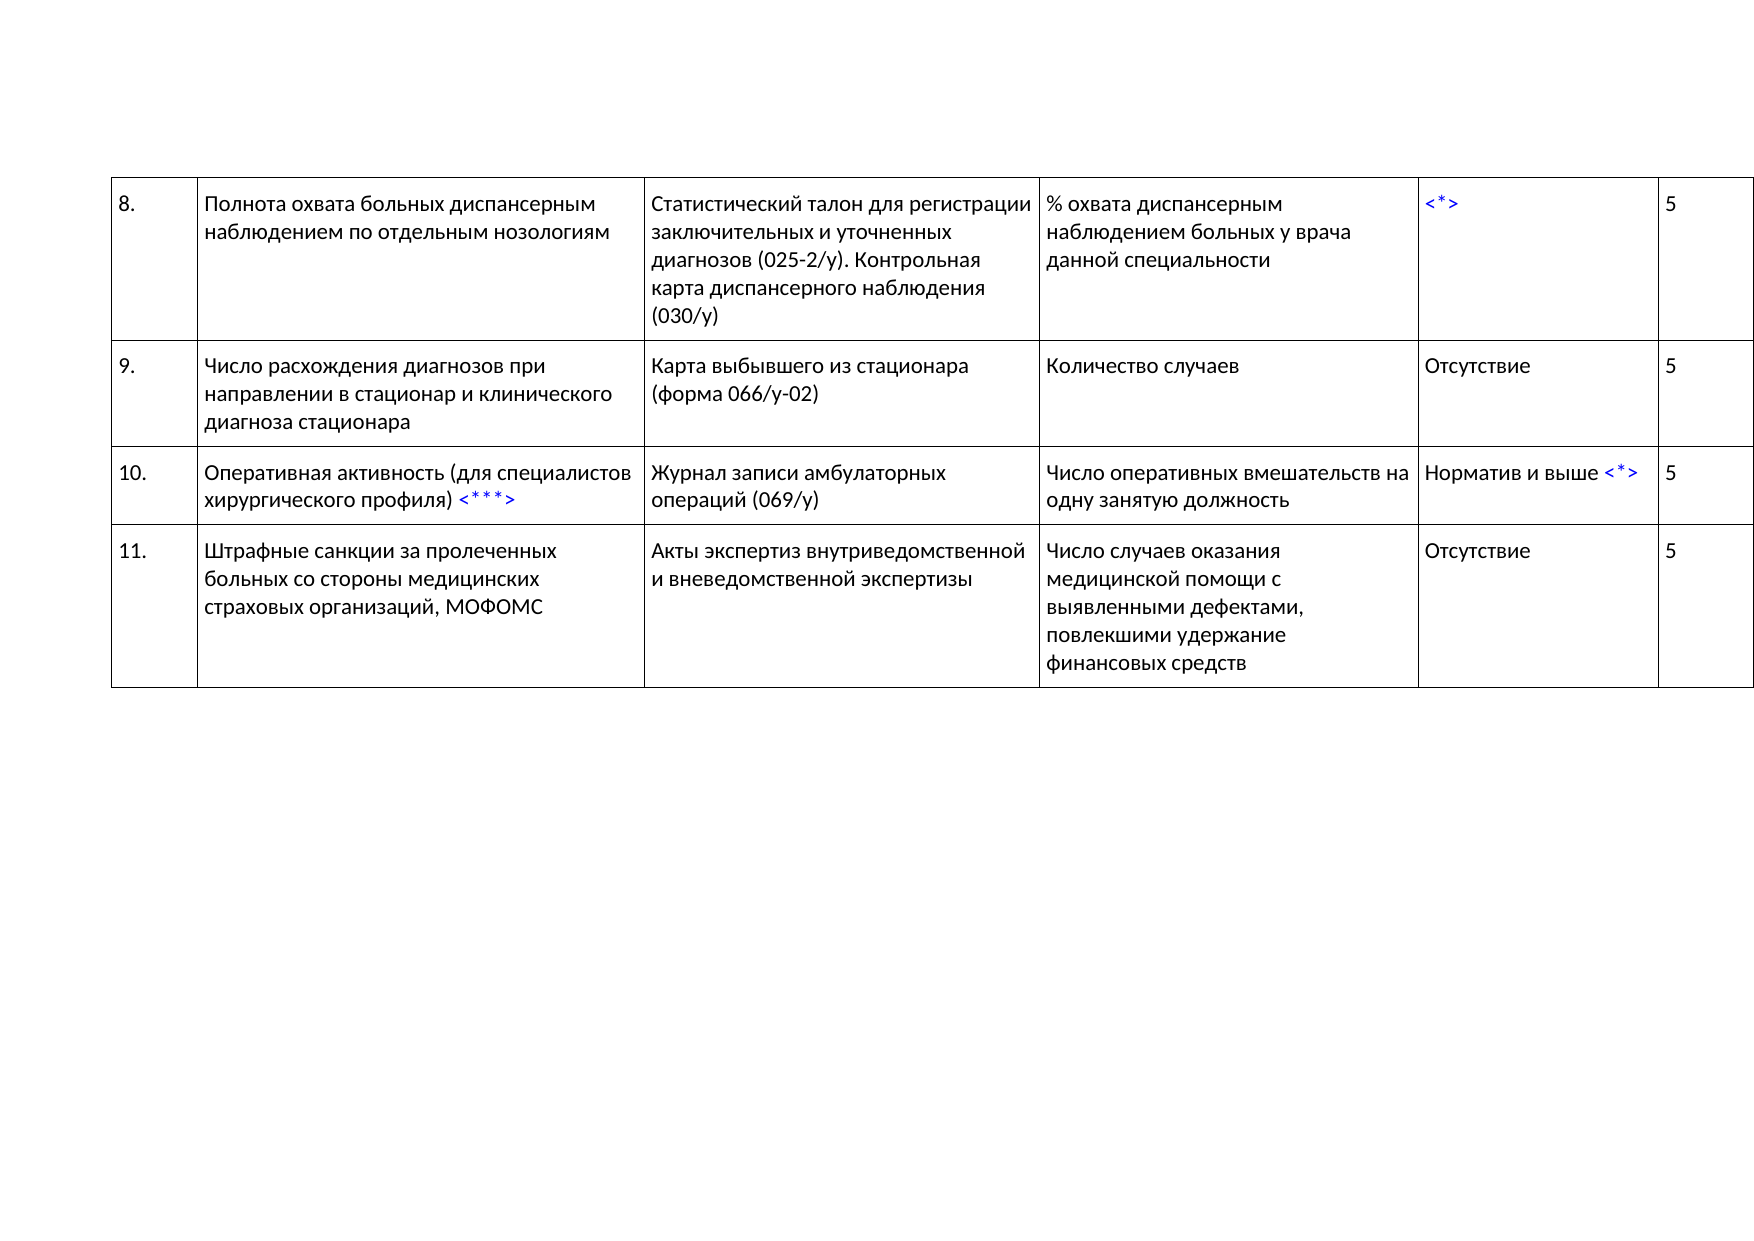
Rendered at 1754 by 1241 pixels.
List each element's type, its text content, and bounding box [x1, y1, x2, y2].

table_cell Журнал записи амбулаторных операций (069/у) [645, 447, 1039, 524]
table_cell Число случаев оказания медицинской помощи с выявленными дефектами, повлекшими удержание финансовых средств [1040, 525, 1418, 687]
table_cell Статистический талон для регистрации заключительных и уточненных диагнозов (025-2/у). Контрольная карта диспансерного наблюдения (030/у) [645, 178, 1039, 339]
table_cell 5 [1659, 525, 1753, 687]
table_cell Отсутствие [1419, 525, 1658, 687]
table_cell Число оперативных вмешательств на одну занятую должность [1040, 447, 1418, 524]
table_cell Карта выбывшего из стационара (форма 066/у-02) [645, 341, 1039, 446]
table_cell 5 [1659, 341, 1753, 446]
table_cell Количество случаев [1040, 341, 1418, 446]
table_cell 9. [112, 341, 197, 446]
table_cell Оперативная активность (для специалистов хирургического профиля) <***> [198, 447, 644, 524]
table_cell 8. [112, 178, 197, 339]
table_cell Число расхождения диагнозов при направлении в стационар и клинического диагноза стационара [198, 341, 644, 446]
table_cell 10. [112, 447, 197, 524]
table_cell <*> [1419, 178, 1658, 339]
table_cell % охвата диспансерным наблюдением больных у врача данной специальности [1040, 178, 1418, 339]
table_cell 11. [112, 525, 197, 687]
table_cell 5 [1659, 178, 1753, 339]
table_cell 5 [1659, 447, 1753, 524]
table_cell Штрафные санкции за пролеченных больных со стороны медицинских страховых организаций, МОФОМС [198, 525, 644, 687]
table_cell Полнота охвата больных диспансерным наблюдением по отдельным нозологиям [198, 178, 644, 339]
table_cell Отсутствие [1419, 341, 1658, 446]
table_cell Норматив и выше <*> [1419, 447, 1658, 524]
table_cell Акты экспертиз внутриведомственной и вневедомственной экспертизы [645, 525, 1039, 687]
